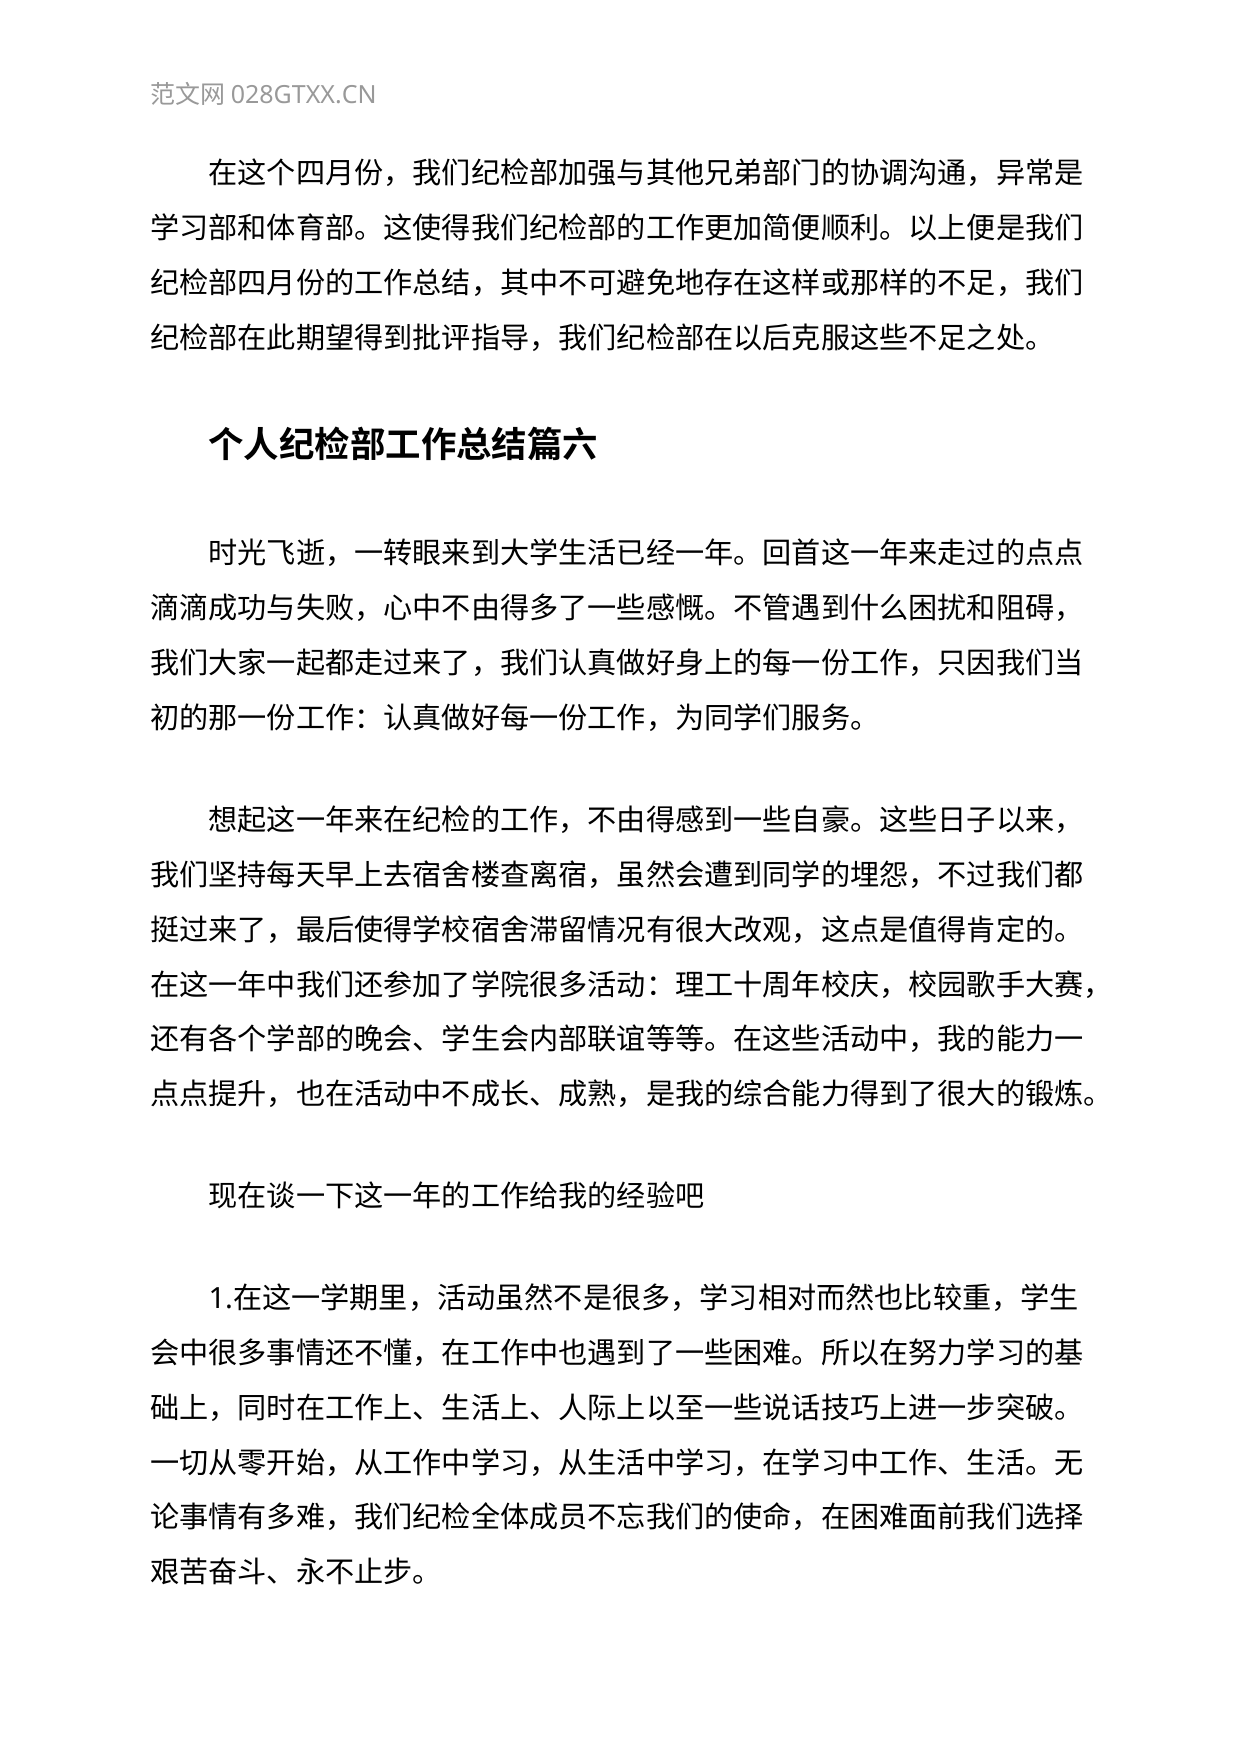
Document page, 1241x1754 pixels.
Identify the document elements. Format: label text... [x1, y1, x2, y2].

text 想起这一年来在纪检的工作，不由得感到一些自豪。这些日子以来，我们坚持每天早上去宿舍楼查离宿，虽然会遭到同学的埋怨，不过我们都挺过来了，最后使得学校宿舍滞留情况有很大改观，这点是值得肯定的。在这一年中我们还参加了学院很多活动：理工十周年校庆，校园歌手大赛，还有各个学部的晚会、学生会内部联谊等等。在这些活动中，我的能力一点点提升，也在活动中不成长、成熟，是我的综合能力得到了很大的锻炼。 [150, 796, 1090, 1113]
text 现在谈一下这一年的工作给我的经验吧 [150, 1173, 1090, 1215]
text 时光飞逝，一转眼来到大学生活已经一年。回首这一年来走过的点点滴滴成功与失败，心中不由得多了一些感慨。不管遇到什么困扰和阻碍，我们大家一起都走过来了，我们认真做好身上的每一份工作，只因我们当初的那一份工作：认真做好每一份工作，为同学们服务。 [150, 530, 1090, 737]
text 在这个四月份，我们纪检部加强与其他兄弟部门的协调沟通，异常是学习部和体育部。这使得我们纪检部的工作更加简便顺利。以上便是我们纪检部四月份的工作总结，其中不可避免地存在这样或那样的不足，我们纪检部在此期望得到批评指导，我们纪检部在以后克服这些不足之处。 [150, 150, 1090, 357]
text 个人纪检部工作总结篇六 [150, 416, 1090, 468]
text 1.在这一学期里，活动虽然不是很多，学习相对而然也比较重，学生会中很多事情还不懂，在工作中也遇到了一些困难。所以在努力学习的基础上，同时在工作上、生活上、人际上以至一些说话技巧上进一步突破。一切从零开始，从工作中学习，从生活中学习，在学习中工作、生活。无论事情有多难，我们纪检全体成员不忘我们的使命，在困难面前我们选择艰苦奋斗、永不止步。 [150, 1274, 1090, 1591]
